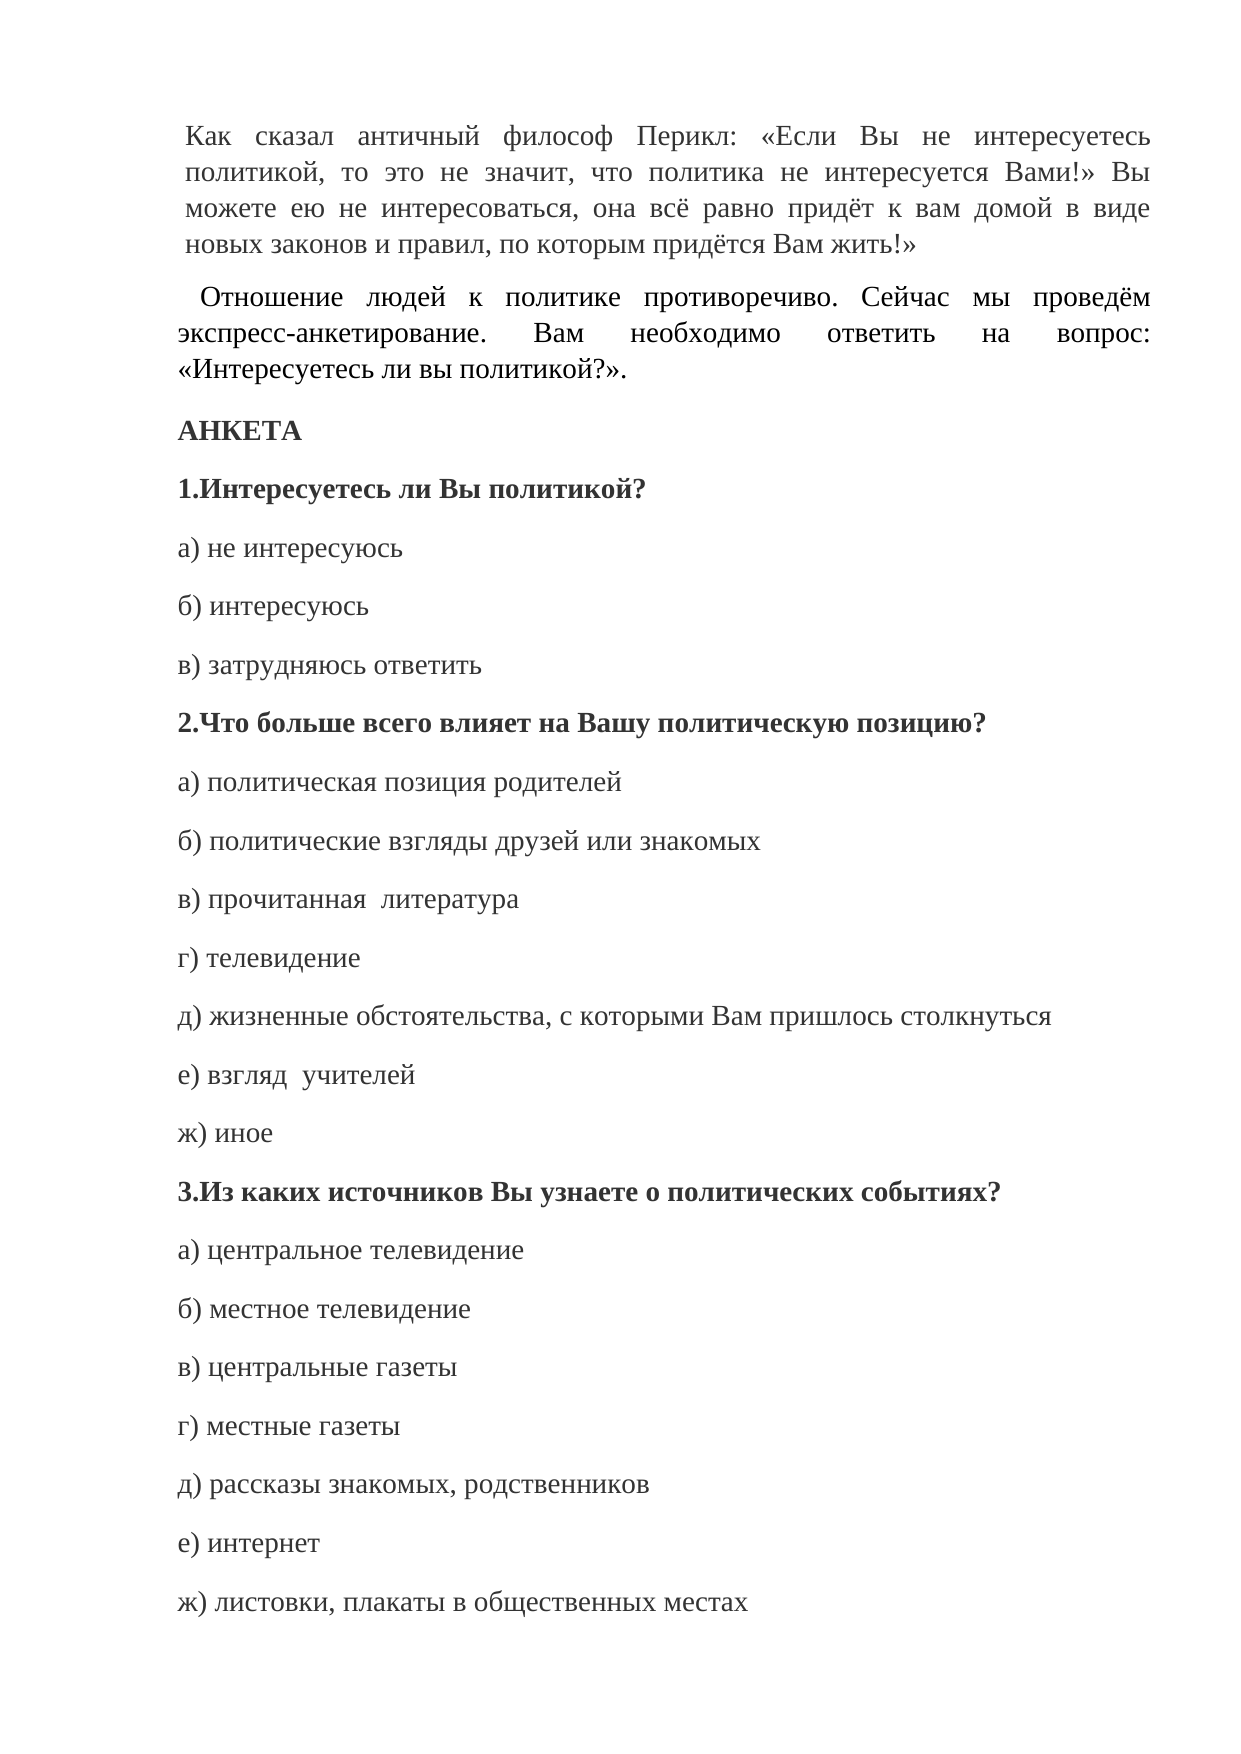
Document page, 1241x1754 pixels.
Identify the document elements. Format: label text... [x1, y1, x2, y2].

text б) интересуюсь [177, 588, 1152, 622]
text 3.Из каких источников Вы узнаете о политических событиях? [177, 1174, 1152, 1207]
text е) взгляд учителей [177, 1057, 1152, 1090]
text г) местные газеты [177, 1408, 1152, 1442]
text ж) листовки, плакаты в общественных местах [177, 1584, 1152, 1617]
text в) затрудняюсь ответить [177, 647, 1152, 681]
text б) политические взгляды друзей или знакомых [177, 823, 1152, 856]
text а) центральное телевидение [177, 1232, 1152, 1266]
text АНКЕТА [177, 413, 1152, 446]
text а) политическая позиция родителей [177, 764, 1152, 798]
text в) центральные газеты [177, 1349, 1152, 1383]
text Как сказал античный философ Перикл: «Если Вы не интересуетесь политикой, то это не значит, что политика не интересуется Вами!» Вы можете ею не интересоваться, она всё равно придёт к вам домой в виде новых законов и правил, по которым придётся Вам жить!» [185, 224, 1152, 260]
text а) не интересуюсь [177, 530, 1152, 563]
text Отношение людей к политике противоречиво. Сейчас мы проведём экспресс-анкетирование. Вам необходимо ответить на вопрос: «Интересуетесь ли вы политикой?». [177, 279, 1152, 385]
text е) интернет [177, 1525, 1152, 1559]
text д) жизненные обстоятельства, с которыми Вам пришлось столкнуться [177, 998, 1152, 1032]
text в) прочитанная литература [177, 881, 1152, 915]
text 1.Интересуетесь ли Вы политикой? [177, 471, 1152, 505]
text ж) иное [177, 1115, 1152, 1149]
text б) местное телевидение [177, 1291, 1152, 1324]
text г) телевидение [177, 940, 1152, 973]
text 2.Что больше всего влияет на Вашу политическую позицию? [177, 706, 1152, 739]
text д) рассказы знакомых, родственников [177, 1467, 1152, 1500]
